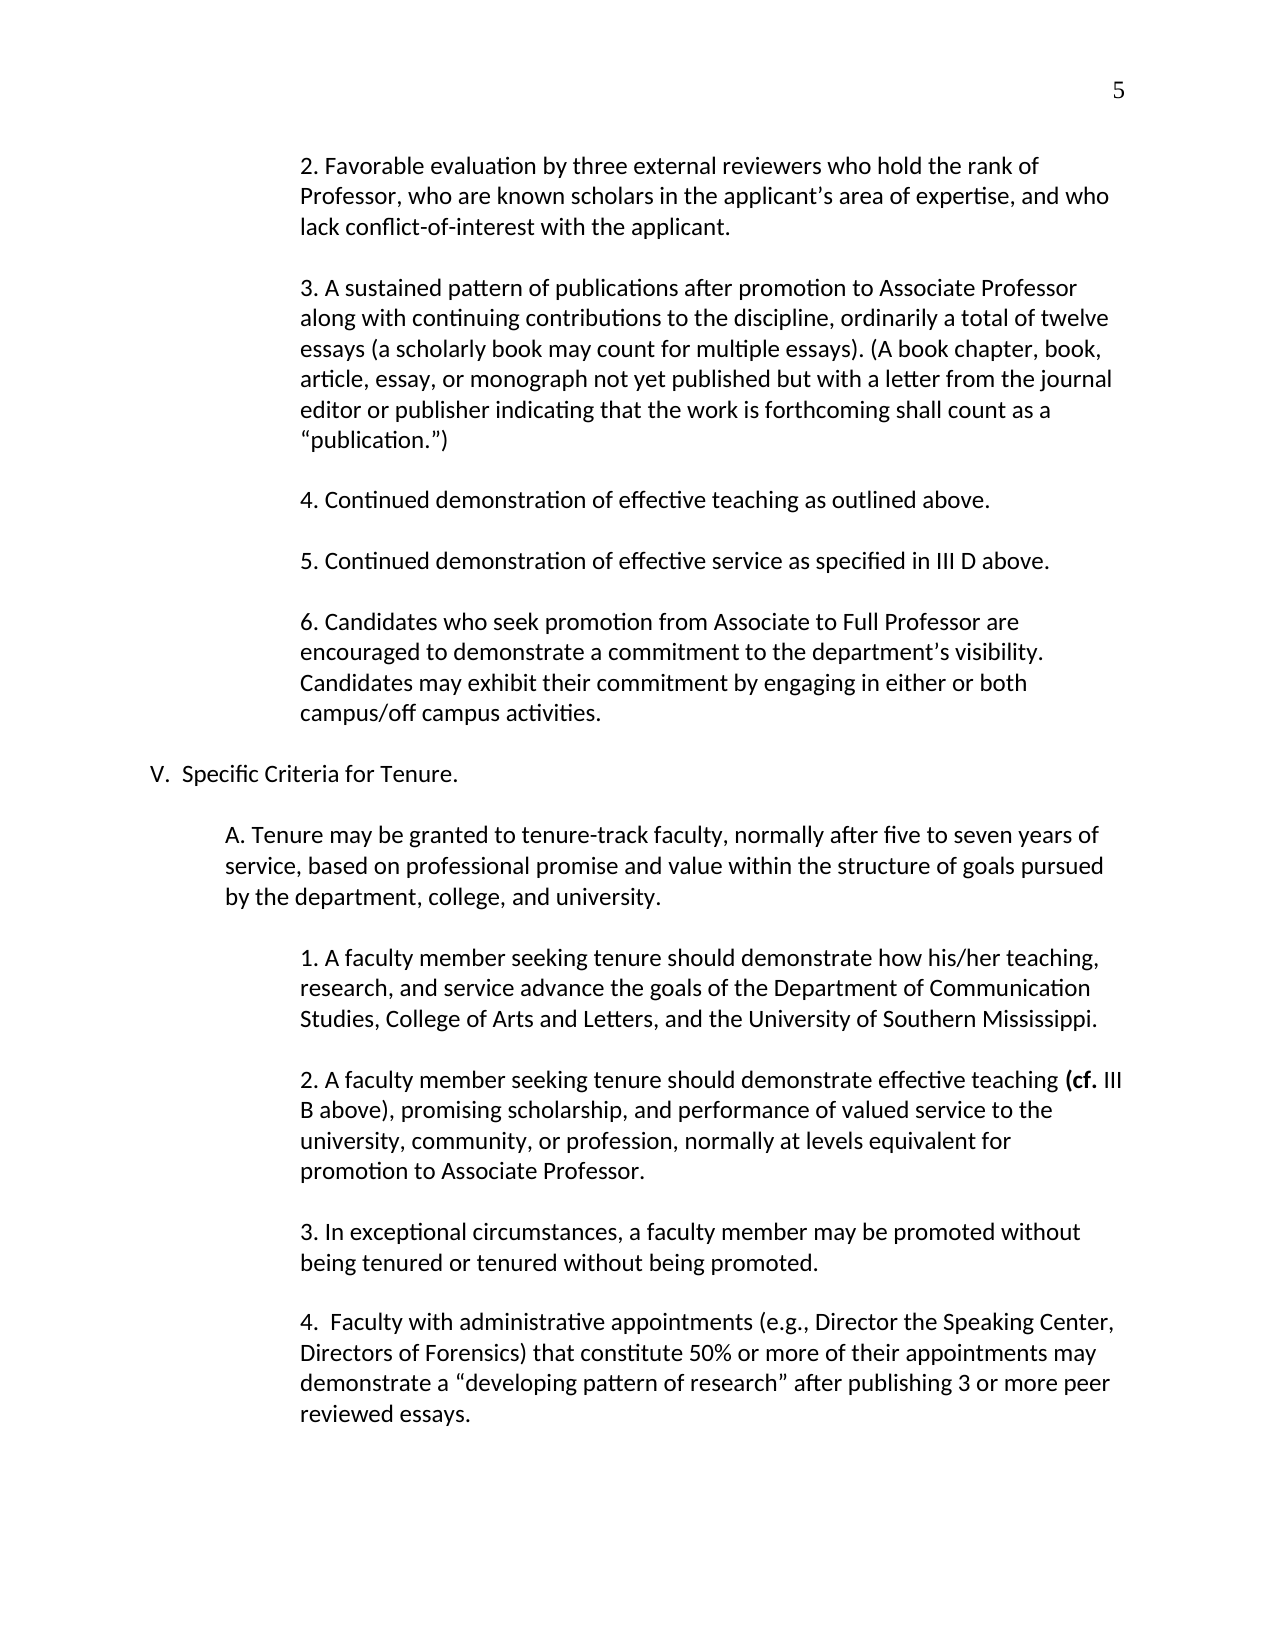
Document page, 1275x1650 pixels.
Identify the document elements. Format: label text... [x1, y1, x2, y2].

text 2. Favorable evaluation by three external reviewers who hold the rank of Professor, who are known scholars in the applicant’s area of expertise, and who lack conflict-of-interest with the applicant. [300, 150, 1125, 242]
text 1. A faculty member seeking tenure should demonstrate how his/her teaching, research, and service advance the goals of the Department of Communication Studies, College of Arts and Letters, and the University of Southern Mississippi. [300, 942, 1125, 1033]
text V. Specific Criteria for Tenure. [150, 759, 1125, 789]
text 3. In exceptional circumstances, a faculty member may be promoted without being tenured or tenured without being promoted. [300, 1216, 1125, 1277]
text 5. Continued demonstration of effective service as specified in III D above. [300, 545, 1125, 576]
text 4. Continued demonstration of effective teaching as outlined above. [300, 484, 1125, 514]
text A. Tenure may be granted to tenure-track faculty, normally after five to seven years of service, based on professional promise and value within the structure of goals pursued by the department, college, and university. [225, 820, 1125, 911]
text 6. Candidates who seek promotion from Associate to Full Professor are encouraged to demonstrate a commitment to the department’s visibility. Candidates may exhibit their commitment by engaging in either or both campus/off campus activities. [300, 606, 1125, 728]
text 2. A faculty member seeking tenure should demonstrate effective teaching (cf. III B above), promising scholarship, and performance of valued service to the university, community, or profession, normally at levels equivalent for promotion to Associate Professor. [300, 1064, 1125, 1186]
text 3. A sustained pattern of publications after promotion to Associate Professor along with continuing contributions to the discipline, ordinarily a total of twelve essays (a scholarly book may count for multiple essays). (A book chapter, book, article, essay, or monograph not yet published but with a letter from the journal editor or publisher indicating that the work is forthcoming shall count as a “publication.”) [300, 272, 1125, 455]
text 4. Faculty with administrative appointments (e.g., Director the Speaking Center, Directors of Forensics) that constitute 50% or more of their appointments may demonstrate a “developing pattern of research” after publishing 3 or more peer reviewed essays. [300, 1306, 1125, 1428]
